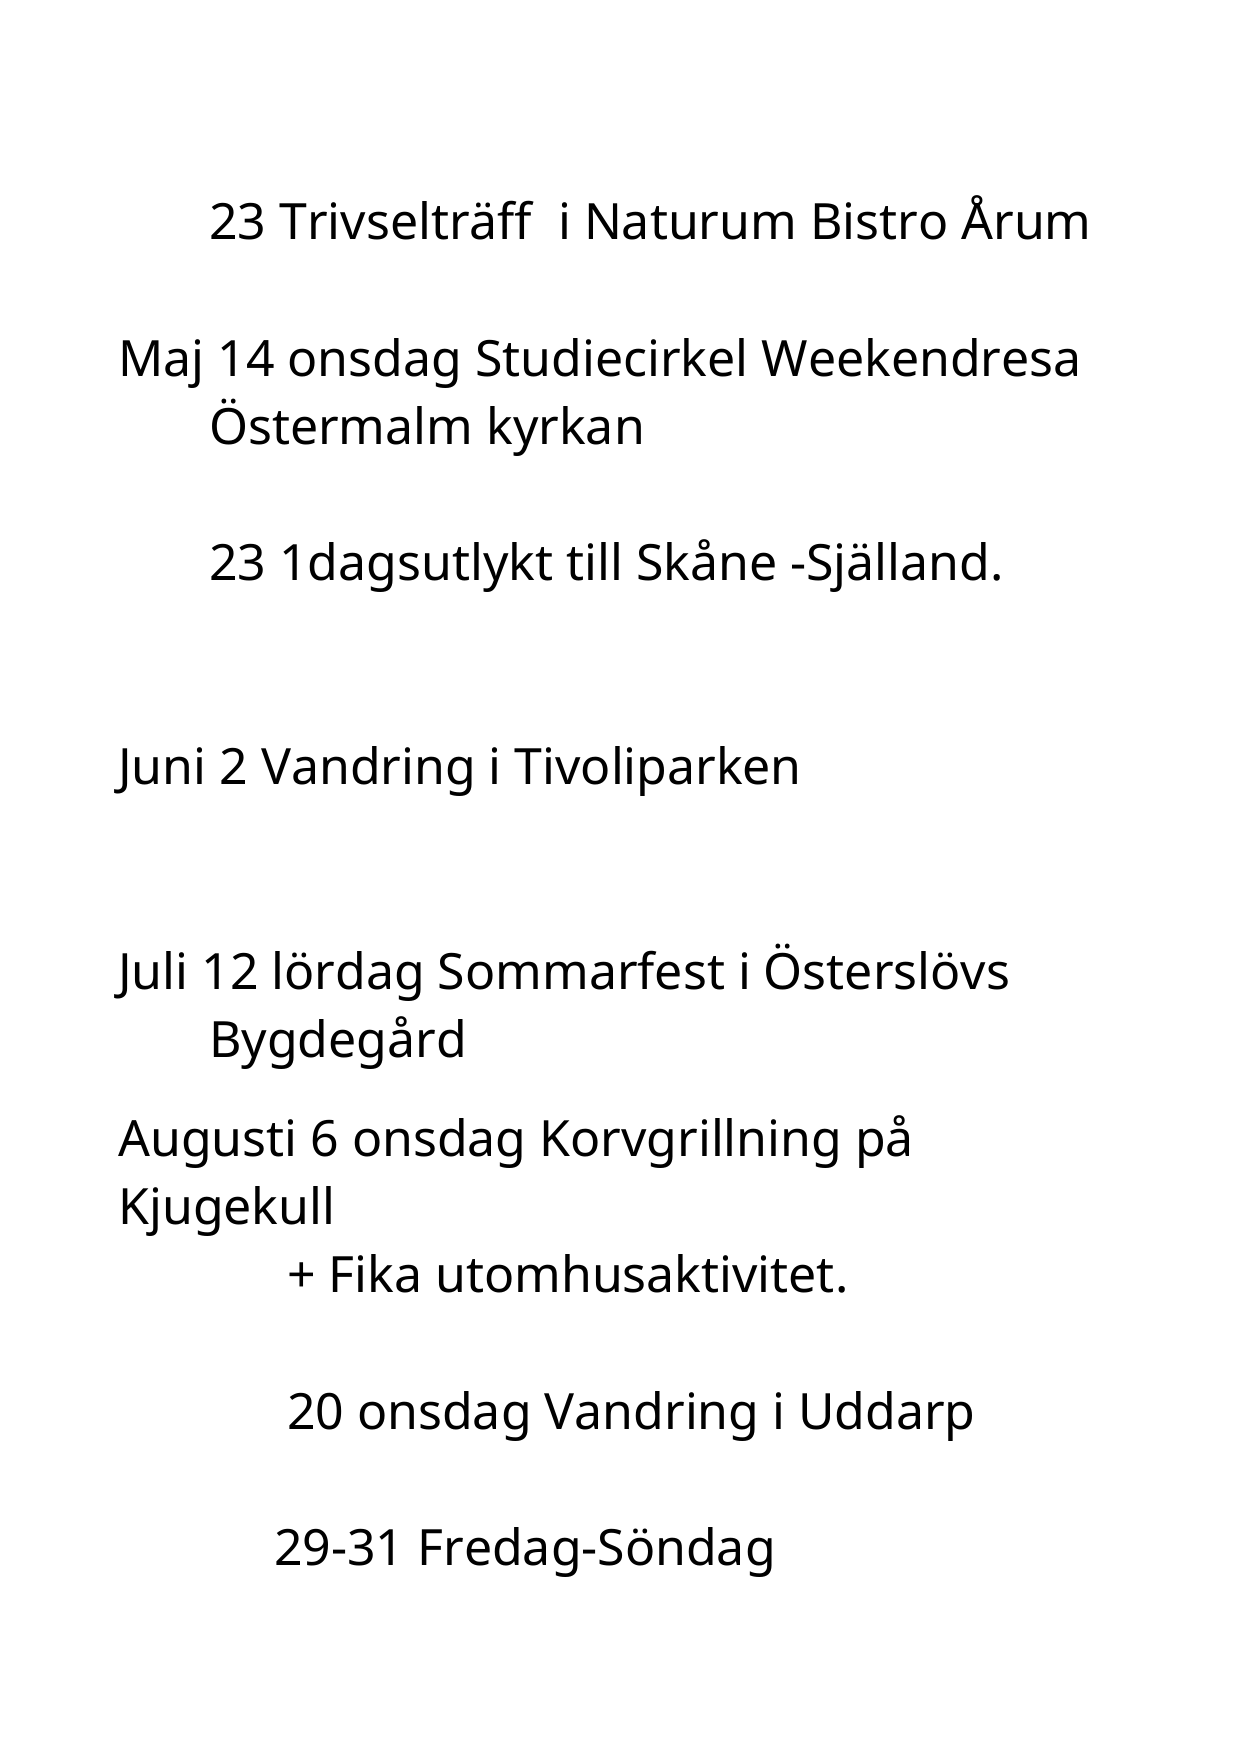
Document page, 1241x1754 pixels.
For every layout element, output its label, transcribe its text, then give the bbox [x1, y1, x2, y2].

text Maj 14 onsdag Studiecirkel Weekendresa Östermalm kyrkan 23 1dagsutlykt till Skåne -Själland. Juni 2 Vandring i Tivoliparken Juli 12 lördag Sommarfest i Österslövs Bygdegård [118, 254, 1122, 1072]
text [118, 1103, 1122, 1580]
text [118, 118, 1122, 254]
